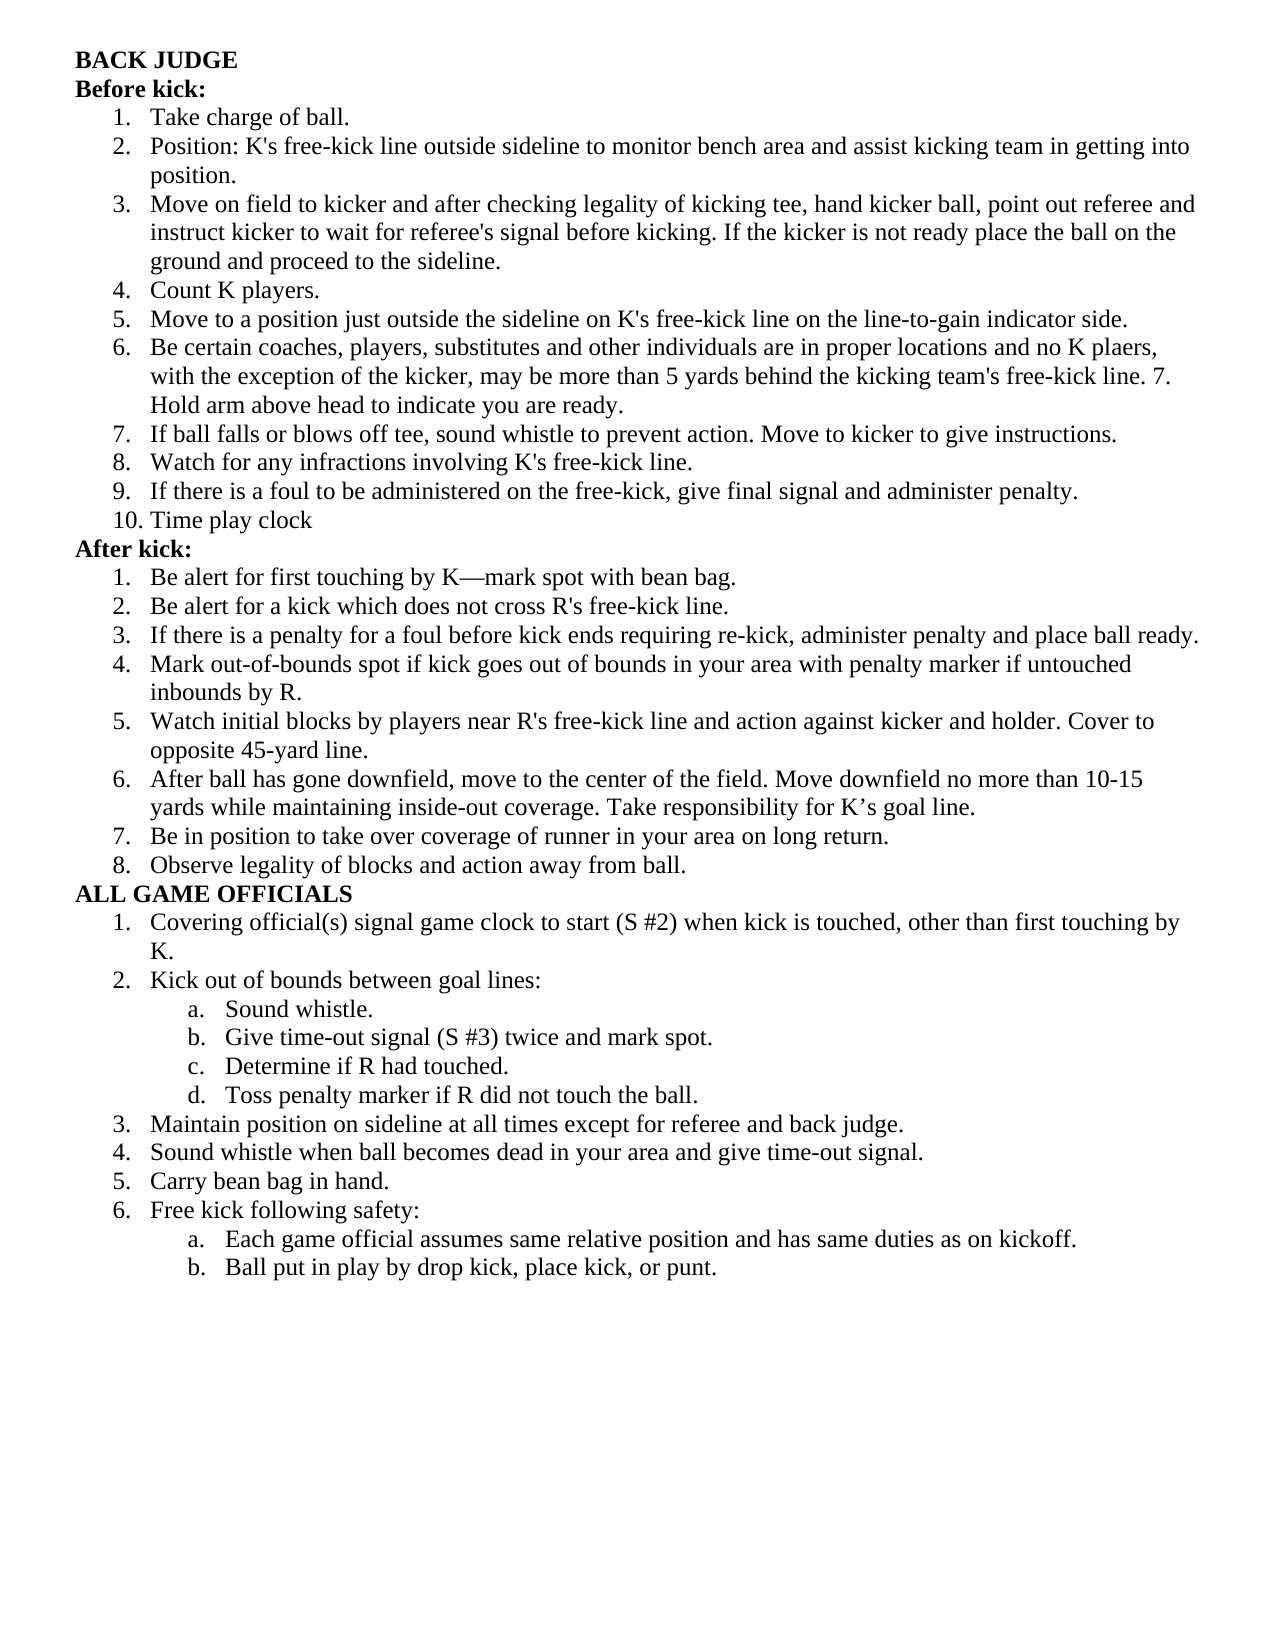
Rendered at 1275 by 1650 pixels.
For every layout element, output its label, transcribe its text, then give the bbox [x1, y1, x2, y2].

list Take charge of ball. [112, 102, 1200, 131]
list Observe legality of blocks and action away from ball. [112, 850, 1200, 879]
list If there is a foul to be administered on the free-kick, give final signal and administer penalty. [112, 476, 1200, 505]
list After ball has gone downfield, move to the center of the field. Move downfield no more than 10-15 yards while maintaining inside-out coverage. Take responsibility for K’s goal line. [112, 764, 1200, 821]
list Count K players. [112, 275, 1200, 304]
list Toss penalty marker if R did not touch the ball. [187, 1080, 1200, 1109]
list Be certain coaches, players, substitutes and other individuals are in proper locations and no K plaers, with the exception of the kicker, may be more than 5 yards behind the kicking team's free-kick line. 7. Hold arm above head to indicate you are ready. [112, 332, 1200, 419]
list Each game official assumes same relative position and has same duties as on kickoff. [187, 1224, 1200, 1252]
list Covering official(s) signal game clock to start (S #2) when kick is touched, other than first touching by K. [112, 907, 1200, 965]
list Ball put in play by drop kick, place kick, or punt. [187, 1252, 1200, 1281]
list Mark out-of-bounds spot if kick goes out of bounds in your area with penalty marker if untouched inbounds by R. [112, 649, 1200, 706]
list Watch initial blocks by players near R's free-kick line and action against kicker and holder. Cover to opposite 45-yard line. [112, 706, 1200, 764]
list Move on field to kicker and after checking legality of kicking tee, hand kicker ball, point out referee and instruct kicker to wait for referee's signal before kicking. If the kicker is not ready place the ball on the ground and proceed to the sideline. [112, 189, 1200, 275]
list Be in position to take over coverage of runner in your area on long return. [112, 821, 1200, 850]
list Be alert for first touching by K—mark spot with bean bag. [112, 562, 1200, 591]
list Watch for any infractions involving K's free-kick line. [112, 447, 1200, 476]
list Be alert for a kick which does not cross R's free-kick line. [112, 591, 1200, 620]
list Sound whistle. [187, 994, 1200, 1022]
list Kick out of bounds between goal lines: [112, 965, 1200, 994]
list Maintain position on sideline at all times except for referee and back judge. [112, 1109, 1200, 1137]
text BACK JUDGE [75, 45, 1200, 74]
list Time play clock [112, 505, 1200, 534]
list Free kick following safety: [112, 1195, 1200, 1224]
list Move to a position just outside the sideline on K's free-kick line on the line-to-gain indicator side. [112, 304, 1200, 332]
text ALL GAME OFFICIALS [75, 879, 1200, 907]
list Position: K's free-kick line outside sideline to monitor bench area and assist kicking team in getting into position. [112, 131, 1200, 189]
list Sound whistle when ball becomes dead in your area and give time-out signal. [112, 1137, 1200, 1166]
list Determine if R had touched. [187, 1051, 1200, 1080]
text Before kick: [75, 74, 1200, 102]
list Give time-out signal (S #3) twice and mark spot. [187, 1022, 1200, 1051]
list If there is a penalty for a foul before kick ends requiring re-kick, administer penalty and place ball ready. [112, 620, 1200, 649]
list Carry bean bag in hand. [112, 1166, 1200, 1195]
list If ball falls or blows off tee, sound whistle to prevent action. Move to kicker to give instructions. [112, 419, 1200, 447]
text After kick: [75, 534, 1200, 562]
